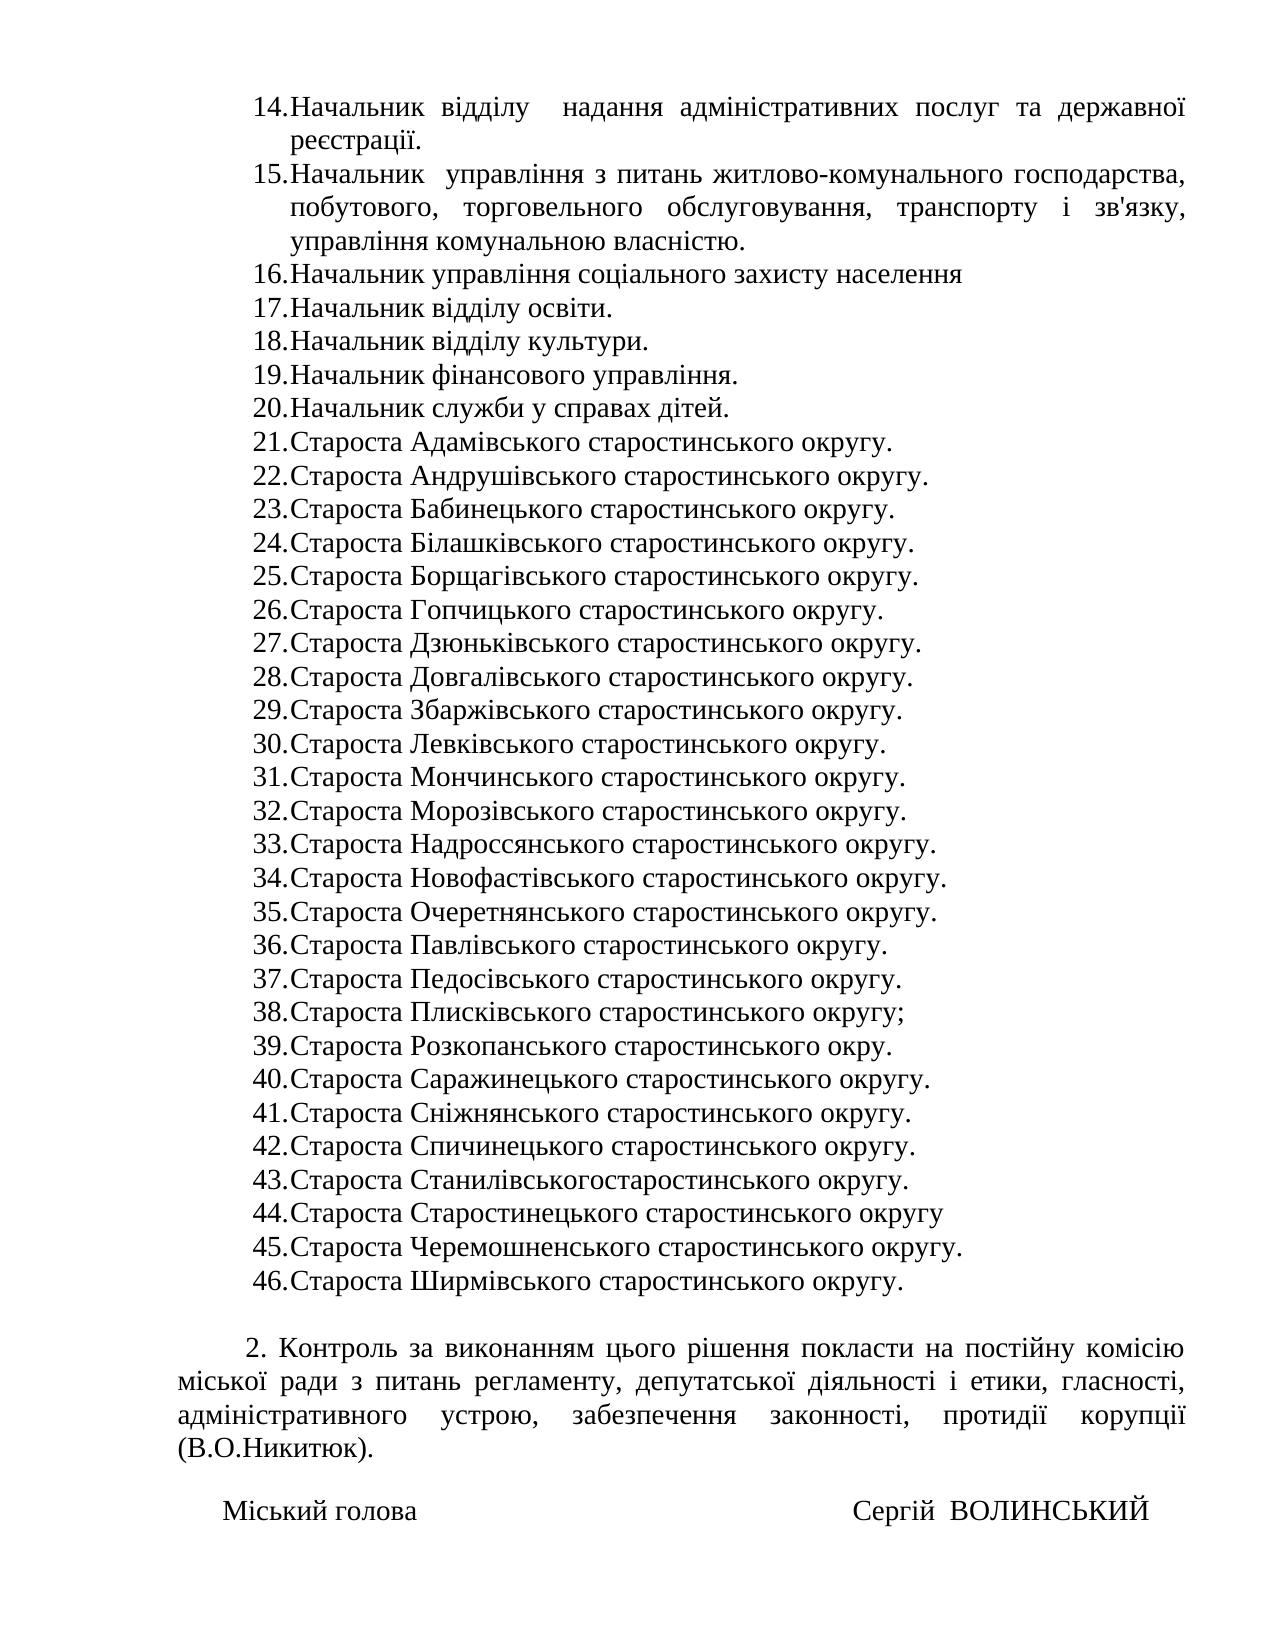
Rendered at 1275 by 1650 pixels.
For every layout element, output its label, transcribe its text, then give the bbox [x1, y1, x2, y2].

list Начальник відділу освіти. [252, 290, 1186, 323]
list Староста Новофастівського старостинського округу. [252, 860, 1186, 894]
list Начальник фінансового управління. [252, 357, 1186, 391]
list Староста Розкопанського старостинського окру. [252, 1028, 1186, 1061]
list Староста Мончинського старостинського округу. [252, 759, 1186, 793]
list Староста Павлівського старостинського округу. [252, 927, 1186, 961]
list Староста Збаржівського старостинського округу. [252, 692, 1186, 726]
list Староста Плисківського старостинського округу; [252, 994, 1186, 1028]
list Начальник відділу надання адміністративних послуг та державної реєстрації. [252, 89, 1186, 156]
list Начальник управління з питань житлово-комунального господарства, побутового, торговельного обслуговування, транспорту і зв'язку, управління комунальною власністю. [252, 156, 1186, 256]
list Староста Саражинецького старостинського округу. [252, 1061, 1186, 1095]
list Староста Надроссянського старостинського округу. [252, 827, 1186, 860]
list Староста Левківського старостинського округу. [252, 726, 1186, 759]
text 2. Контроль за виконанням цього рішення покласти на постійну комісію міської ради з питань регламенту, депутатської діяльності і етики, гласності, адміністративного устрою, забезпечення законності, протидії корупції (В.О.Никитюк). [177, 1330, 1186, 1464]
list Староста Андрушівського старостинського округу. [252, 458, 1186, 491]
list Староста Бабинецького старостинського округу. [252, 491, 1186, 525]
list Староста Морозівського старостинського округу. [252, 793, 1186, 827]
list Староста Черемошненського старостинського округу. [252, 1229, 1186, 1263]
list Староста Адамівського старостинського округу. [252, 424, 1186, 458]
list Начальник управління соціального захисту населення [252, 256, 1186, 290]
list Староста Старостинецького старостинського округу [252, 1196, 1186, 1229]
list Староста Спичинецького старостинського округу. [252, 1128, 1186, 1162]
list Староста Станилівськогостаростинського округу. [252, 1162, 1186, 1196]
list Староста Білашківського старостинського округу. [252, 525, 1186, 558]
list Староста Очеретнянського старостинського округу. [252, 894, 1186, 927]
list Староста Ширмівського старостинського округу. [252, 1263, 1186, 1296]
list Староста Сніжнянського старостинського округу. [252, 1095, 1186, 1128]
list Староста Довгалівського старостинського округу. [252, 659, 1186, 692]
list Начальник служби у справах дітей. [252, 391, 1186, 424]
text Міський голова Сергій ВОЛИНСЬКИЙ [177, 1493, 1186, 1527]
list Староста Педосівського старостинського округу. [252, 961, 1186, 994]
list Староста Дзюньківського старостинського округу. [252, 625, 1186, 659]
list Староста Борщагівського старостинського округу. [252, 558, 1186, 592]
list Староста Гопчицького старостинського округу. [252, 592, 1186, 625]
list Начальник відділу культури. [252, 323, 1186, 357]
